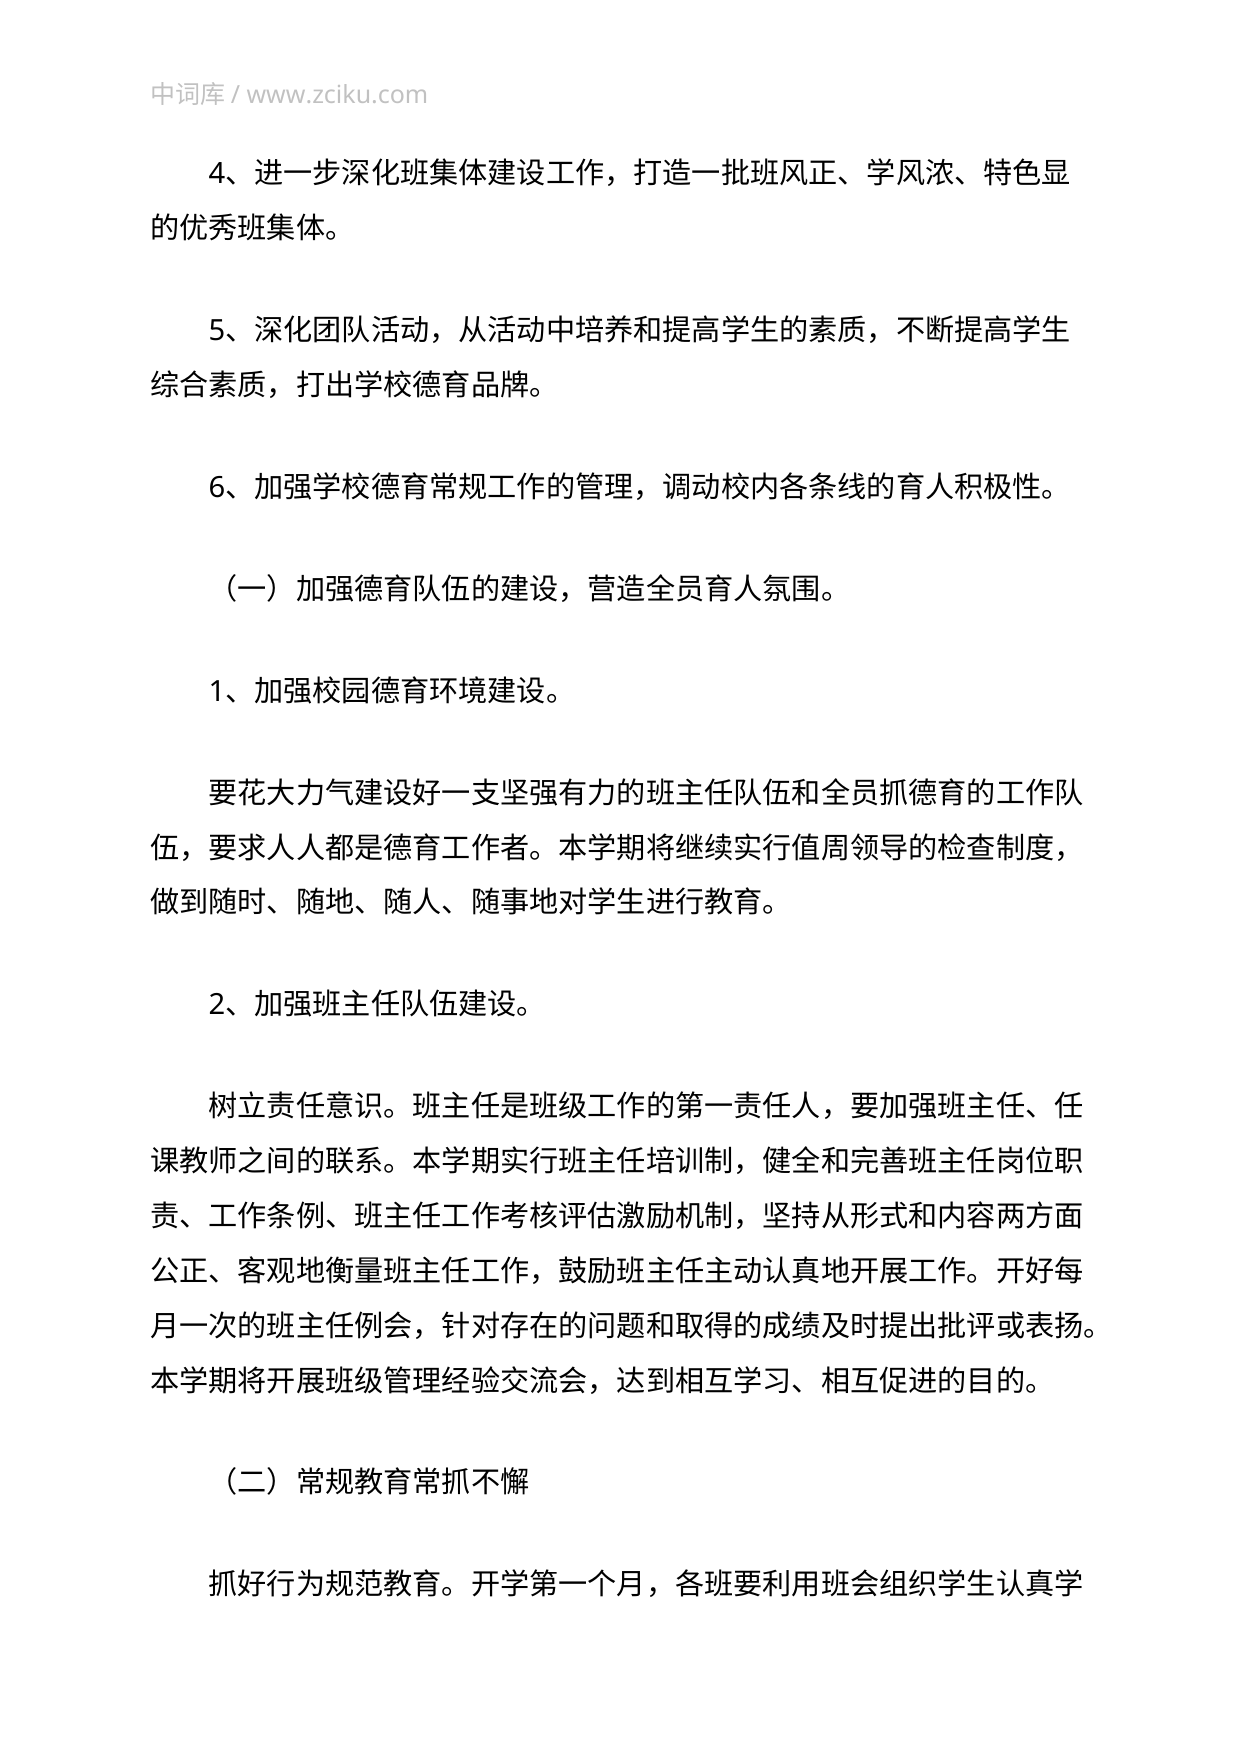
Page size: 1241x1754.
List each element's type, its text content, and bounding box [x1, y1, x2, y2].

text 2、加强班主任队伍建设。 [150, 981, 1090, 1023]
text （一）加强德育队伍的建设，营造全员育人氛围。 [150, 566, 1090, 608]
text 要花大力气建设好一支坚强有力的班主任队伍和全员抓德育的工作队伍，要求人人都是德育工作者。本学期将继续实行值周领导的检查制度，做到随时、随地、随人、随事地对学生进行教育。 [150, 769, 1090, 921]
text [150, 1561, 1090, 1603]
text 1、加强校园德育环境建设。 [150, 667, 1090, 710]
text （二）常规教育常抓不懈 [150, 1459, 1090, 1501]
text 6、加强学校德育常规工作的管理，调动校内各条线的育人积极性。 [150, 463, 1090, 506]
text 4、进一步深化班集体建设工作，打造一批班风正、学风浓、特色显的优秀班集体。 [150, 150, 1090, 247]
text 5、深化团队活动，从活动中培养和提高学生的素质，不断提高学生综合素质，打出学校德育品牌。 [150, 307, 1090, 404]
text 树立责任意识。班主任是班级工作的第一责任人，要加强班主任、任课教师之间的联系。本学期实行班主任培训制，健全和完善班主任岗位职责、工作条例、班主任工作考核评估激励机制，坚持从形式和内容两方面公正、客观地衡量班主任工作，鼓励班主任主动认真地开展工作。开好每月一次的班主任例会，针对存在的问题和取得的成绩及时提出批评或表扬。本学期将开展班级管理经验交流会，达到相互学习、相互促进的目的。 [150, 1083, 1090, 1399]
